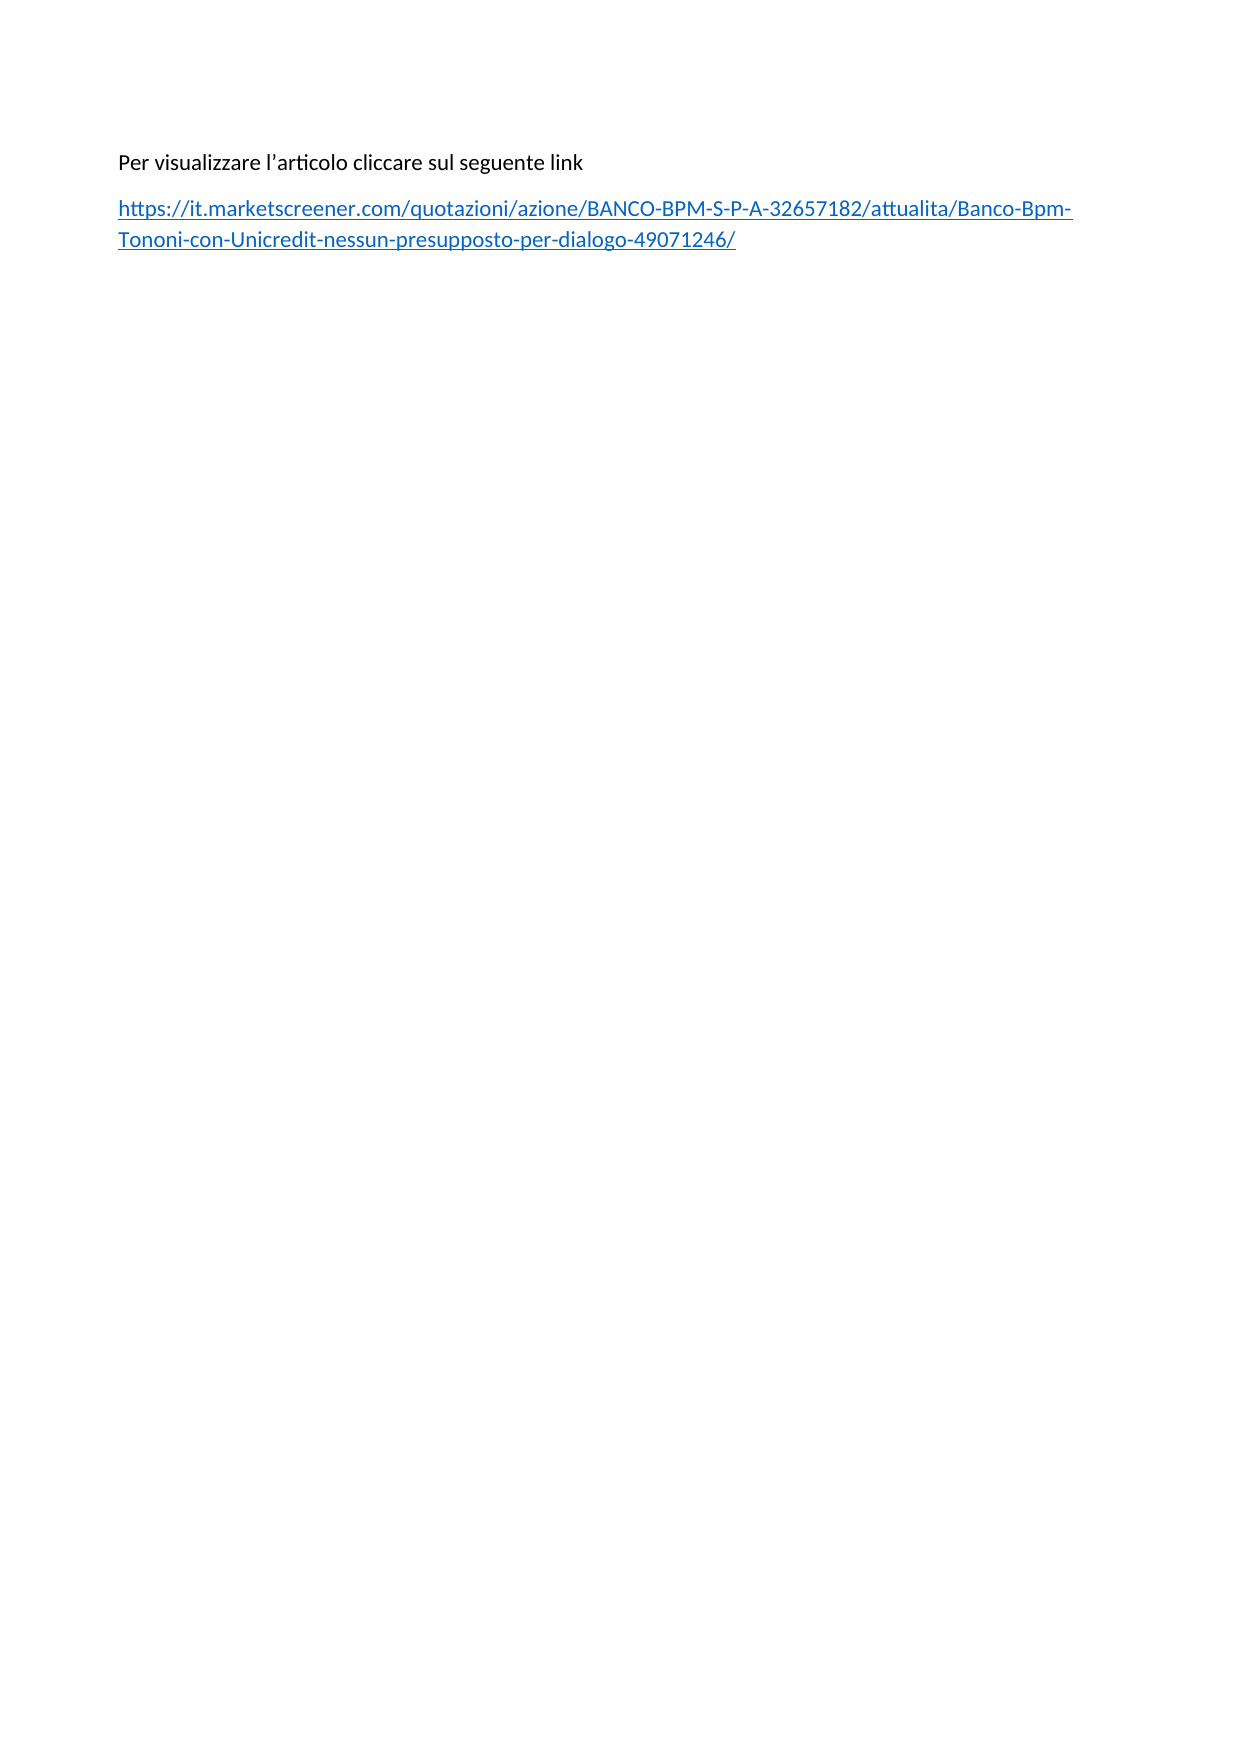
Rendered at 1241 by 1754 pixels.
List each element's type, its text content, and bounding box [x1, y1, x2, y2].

text https://it.marketscreener.com/quotazioni/azione/BANCO-BPM-S-P-A-32657182/attualita/Banco-Bpm-Tononi-con-Unicredit-nessun-presupposto-per-dialogo-49071246/ [118, 194, 1122, 253]
text Per visualizzare l’articolo cliccare sul seguente link [118, 148, 1122, 176]
